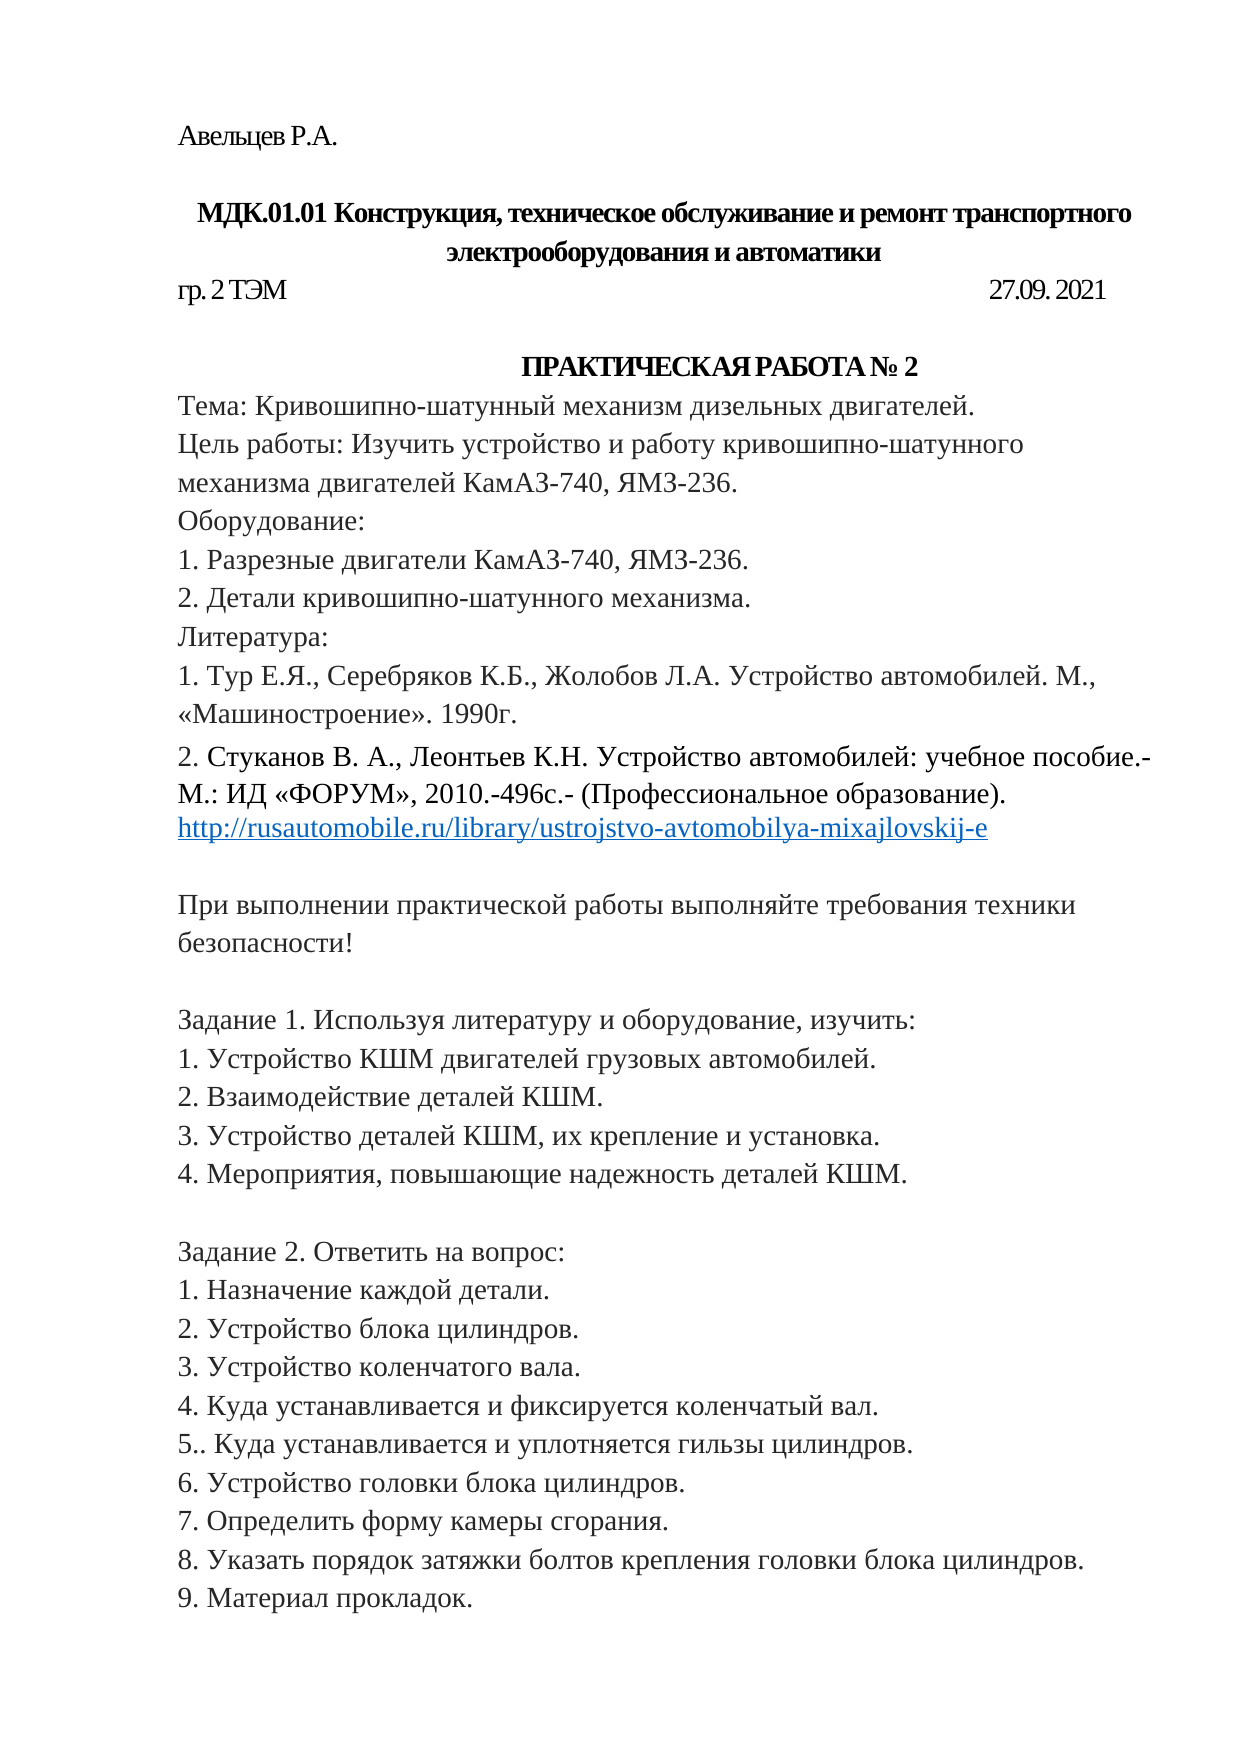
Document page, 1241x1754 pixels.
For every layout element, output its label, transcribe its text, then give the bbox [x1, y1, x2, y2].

text 5.. Куда устанавливается и уплотняется гильзы цилиндров. [177, 1426, 1152, 1460]
text 1. Назначение каждой детали. [177, 1272, 1152, 1306]
text Задание 1. Используя литературу и оборудование, изучить: [177, 1002, 1152, 1036]
text Литература: [177, 619, 1152, 653]
text Задание 2. Ответить на вопрос: [177, 1234, 1152, 1267]
text http://rusautomobile.ru/library/ustrojstvo-avtomobilya-mixajlovskij-e [177, 810, 1152, 843]
text 8. Указать порядок затяжки болтов крепления головки блока цилиндров. [177, 1542, 1152, 1576]
text 4. Куда устанавливается и фиксируется коленчатый вал. [177, 1388, 1152, 1421]
text 4. Мероприятия, повышающие надежность деталей КШМ. [177, 1157, 1152, 1190]
text МДК.01.01 Конструкция, техническое обслуживание и ремонт транспортного электрооборудования и автоматики [177, 195, 1152, 267]
text Авельцев Р.А. [177, 118, 1152, 152]
text 2. Детали кривошипно-шатунного механизма. [177, 581, 1152, 614]
text 2. Устройство блока цилиндров. [177, 1311, 1152, 1344]
text 3. Устройство коленчатого вала. [177, 1349, 1152, 1383]
text При выполнении практической работы выполняйте требования техники безопасности! [177, 887, 1152, 959]
text 2. Взаимодействие деталей КШМ. [177, 1079, 1152, 1113]
text 2. Стуканов В. А., Леонтьев К.Н. Устройство автомобилей: учебное пособие.- М.: ИД «ФОРУМ», 2010.-496с.- (Профессиональное образование). [177, 735, 1152, 810]
text 1. Устройство КШМ двигателей грузовых автомобилей. [177, 1041, 1152, 1074]
text 7. Определить форму камеры сгорания. [177, 1503, 1152, 1537]
text 3. Устройство деталей КШМ, их крепление и установка. [177, 1118, 1152, 1152]
text Цель работы: Изучить устройство и работу кривошипно-шатунного механизма двигателей КамАЗ-740, ЯМЗ-236. [177, 426, 1152, 498]
text 9. Материал прокладок. [177, 1581, 1152, 1614]
text ПРАКТИЧЕСКАЯ РАБОТА № 2 [295, 349, 1146, 383]
text гр. 2 ТЭМ 27.09. 2021 [177, 272, 1146, 306]
text 6. Устройство головки блока цилиндров. [177, 1465, 1152, 1498]
text Оборудование: [177, 503, 1152, 537]
text 1. Разрезные двигатели КамАЗ-740, ЯМЗ-236. [177, 542, 1152, 576]
text 1. Тур Е.Я., Серебряков К.Б., Жолобов Л.А. Устройство автомобилей. М., «Машиностроение». 1990г. [177, 658, 1152, 730]
text Тема: Кривошипно-шатунный механизм дизельных двигателей. [177, 388, 1152, 421]
